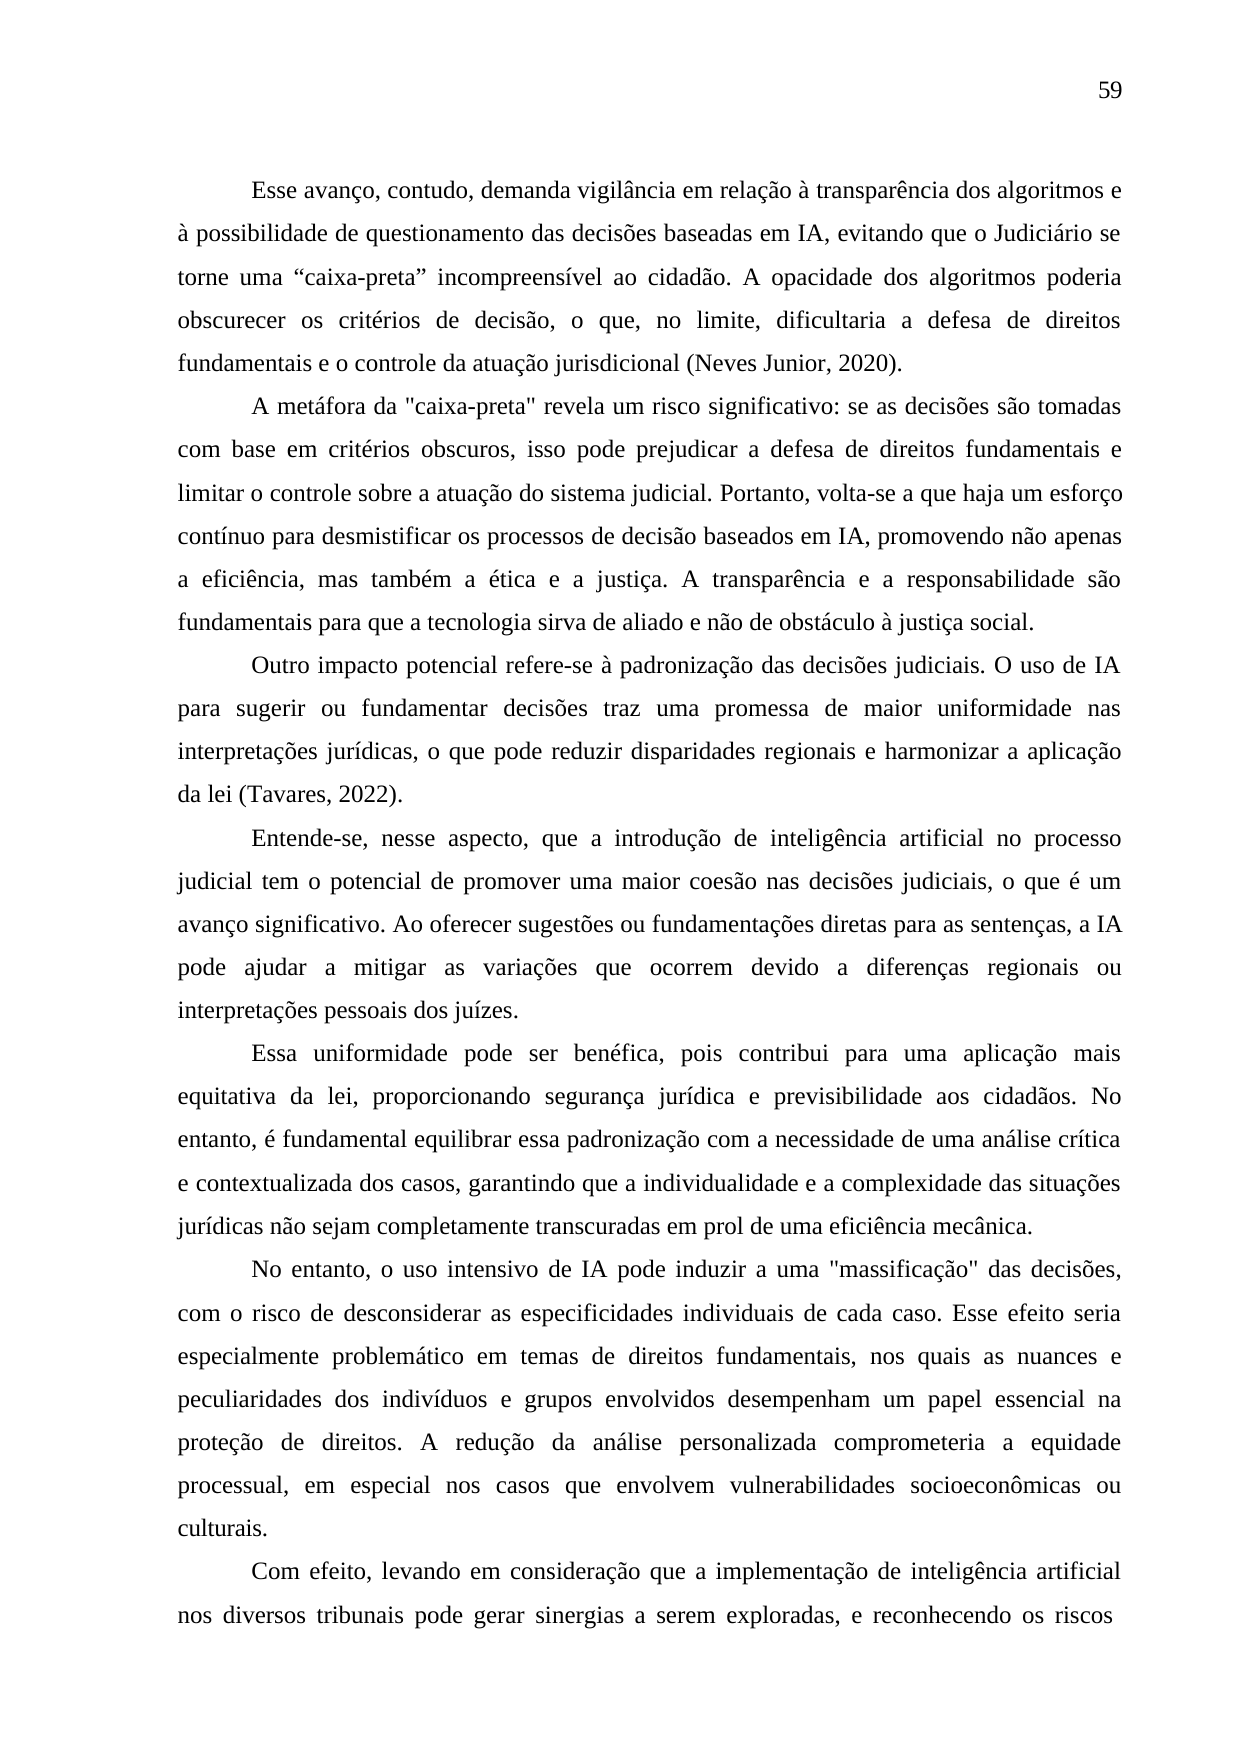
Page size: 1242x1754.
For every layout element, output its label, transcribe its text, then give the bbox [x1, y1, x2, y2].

text Com efeito, levando em consideração que a implementação de inteligência artificial nos diversos tribunais pode gerar sinergias a serem exploradas, e reconhecendo os riscos [177, 1556, 1122, 1628]
text Essa uniformidade pode ser benéfica, pois contribui para uma aplicação mais equitativa da lei, proporcionando segurança jurídica e previsibilidade aos cidadãos. No entanto, é fundamental equilibrar essa padronização com a necessidade de uma análise crítica e contextualizada dos casos, garantindo que a individualidade e a complexidade das situações jurídicas não sejam completamente transcuradas em prol de uma eficiência mecânica. [177, 1038, 1122, 1239]
text No entanto, o uso intensivo de IA pode induzir a uma "massificação" das decisões, com o risco de desconsiderar as especificidades individuais de cada caso. Esse efeito seria especialmente problemático em temas de direitos fundamentais, nos quais as nuances e peculiaridades dos indivíduos e grupos envolvidos desempenham um papel essencial na proteção de direitos. A redução da análise personalizada comprometeria a equidade processual, em especial nos casos que envolvem vulnerabilidades socioeconômicas ou culturais. [177, 1254, 1122, 1542]
text A metáfora da "caixa-preta" revela um risco significativo: se as decisões são tomadas com base em critérios obscuros, isso pode prejudicar a defesa de direitos fundamentais e limitar o controle sobre a atuação do sistema judicial. Portanto, volta-se a que haja um esforço contínuo para desmistificar os processos de decisão baseados em IA, promovendo não apenas a eficiência, mas também a ética e a justiça. A transparência e a responsabilidade são fundamentais para que a tecnologia sirva de aliado e não de obstáculo à justiça social. [177, 391, 1123, 636]
text Outro impacto potencial refere-se à padronização das decisões judiciais. O uso de IA para sugerir ou fundamentar decisões traz uma promessa de maior uniformidade nas interpretações jurídicas, o que pode reduzir disparidades regionais e harmonizar a aplicação da lei (Tavares, 2022). [177, 650, 1122, 808]
text Esse avanço, contudo, demanda vigilância em relação à transparência dos algoritmos e à possibilidade de questionamento das decisões baseadas em IA, evitando que o Judiciário se torne uma “caixa-preta” incompreensível ao cidadão. A opacidade dos algoritmos poderia obscurecer os critérios de decisão, o que, no limite, dificultaria a defesa de direitos fundamentais e o controle da atuação jurisdicional (Neves Junior, 2020). [177, 175, 1122, 377]
text Entende-se, nesse aspecto, que a introdução de inteligência artificial no processo judicial tem o potencial de promover uma maior coesão nas decisões judiciais, o que é um avanço significativo. Ao oferecer sugestões ou fundamentações diretas para as sentenças, a IA pode ajudar a mitigar as variações que ocorrem devido a diferenças regionais ou interpretações pessoais dos juízes. [177, 823, 1123, 1024]
